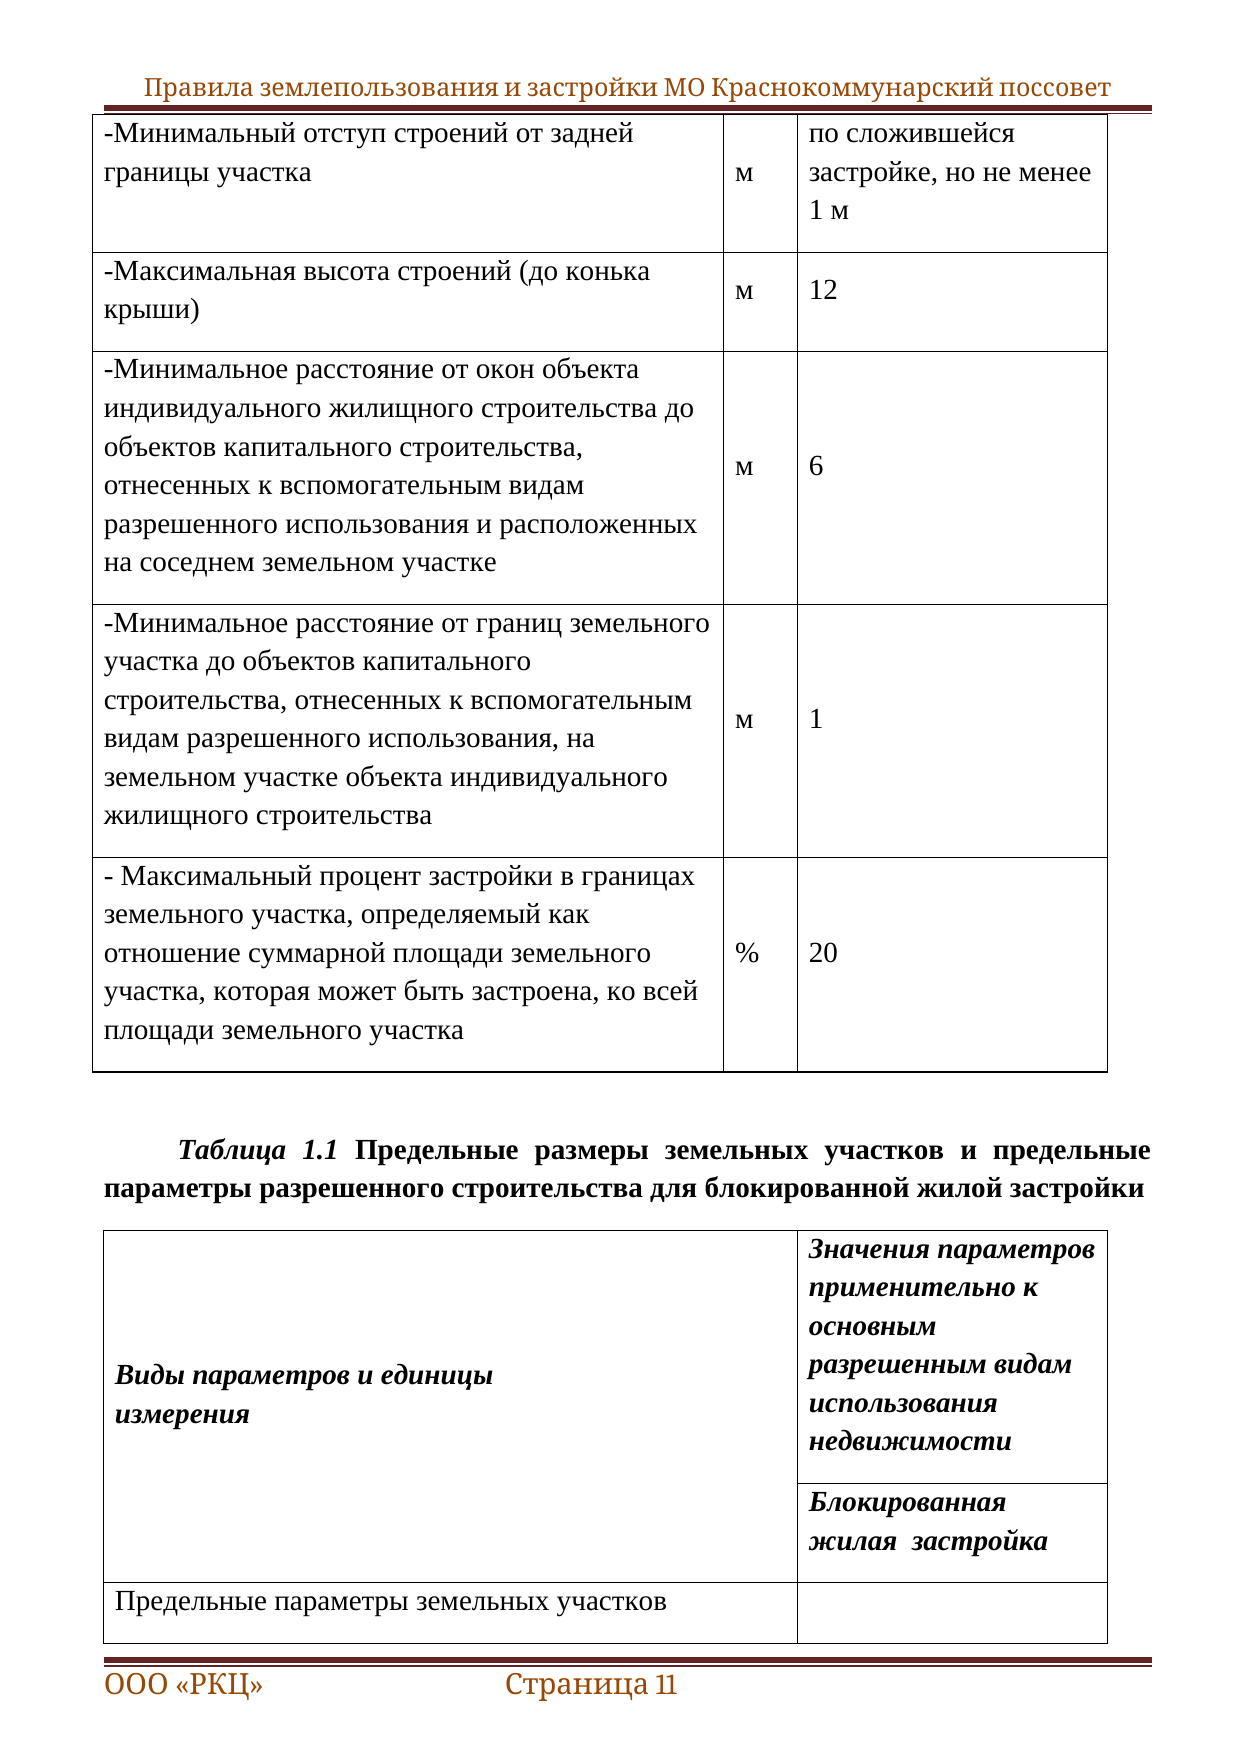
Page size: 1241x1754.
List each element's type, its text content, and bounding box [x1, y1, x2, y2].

table_header Значения параметров применительно к основным разрешенным видам использования недвижимости [798, 1231, 1107, 1483]
table_cell % [724, 858, 797, 1071]
table_cell м [724, 352, 797, 604]
table_cell м [724, 115, 797, 252]
table_cell 6 [798, 352, 1107, 604]
table_cell Блокированная жилая застройка [798, 1484, 1107, 1582]
table_cell 1 [798, 605, 1107, 857]
table_cell -Минимальное расстояние от границ земельного участка до объектов капитального строительства, отнесенных к вспомогательным видам разрешенного использования, на земельном участке объекта индивидуального жилищного строительства [93, 605, 723, 857]
table_cell м [724, 253, 797, 351]
table_cell -Минимальный отступ строений от задней границы участка [93, 115, 723, 252]
table_header Виды параметров и единицы измерения [104, 1231, 797, 1582]
table_cell -Минимальное расстояние от окон объекта индивидуального жилищного строительства до объектов капитального строительства, отнесенных к вспомогательным видам разрешенного использования и расположенных на соседнем земельном участке [93, 352, 723, 604]
table_cell 20 [798, 858, 1107, 1071]
table_cell по сложившейся застройке, но не менее 1 м [798, 115, 1107, 252]
table_cell [798, 1583, 1107, 1643]
table_cell - Максимальный процент застройки в границах земельного участка, определяемый как отношение суммарной площади земельного участка, которая может быть застроена, ко всей площади земельного участка [93, 858, 723, 1071]
table_cell -Максимальная высота строений (до конька крыши) [93, 253, 723, 351]
table_cell м [724, 605, 797, 857]
table_cell Предельные параметры земельных участков [104, 1583, 797, 1643]
table_cell 12 [798, 253, 1107, 351]
text Таблица 1.1 Предельные размеры земельных участков и предельные параметры разрешенного строительства для блокированной жилой застройки [103, 1132, 1152, 1204]
